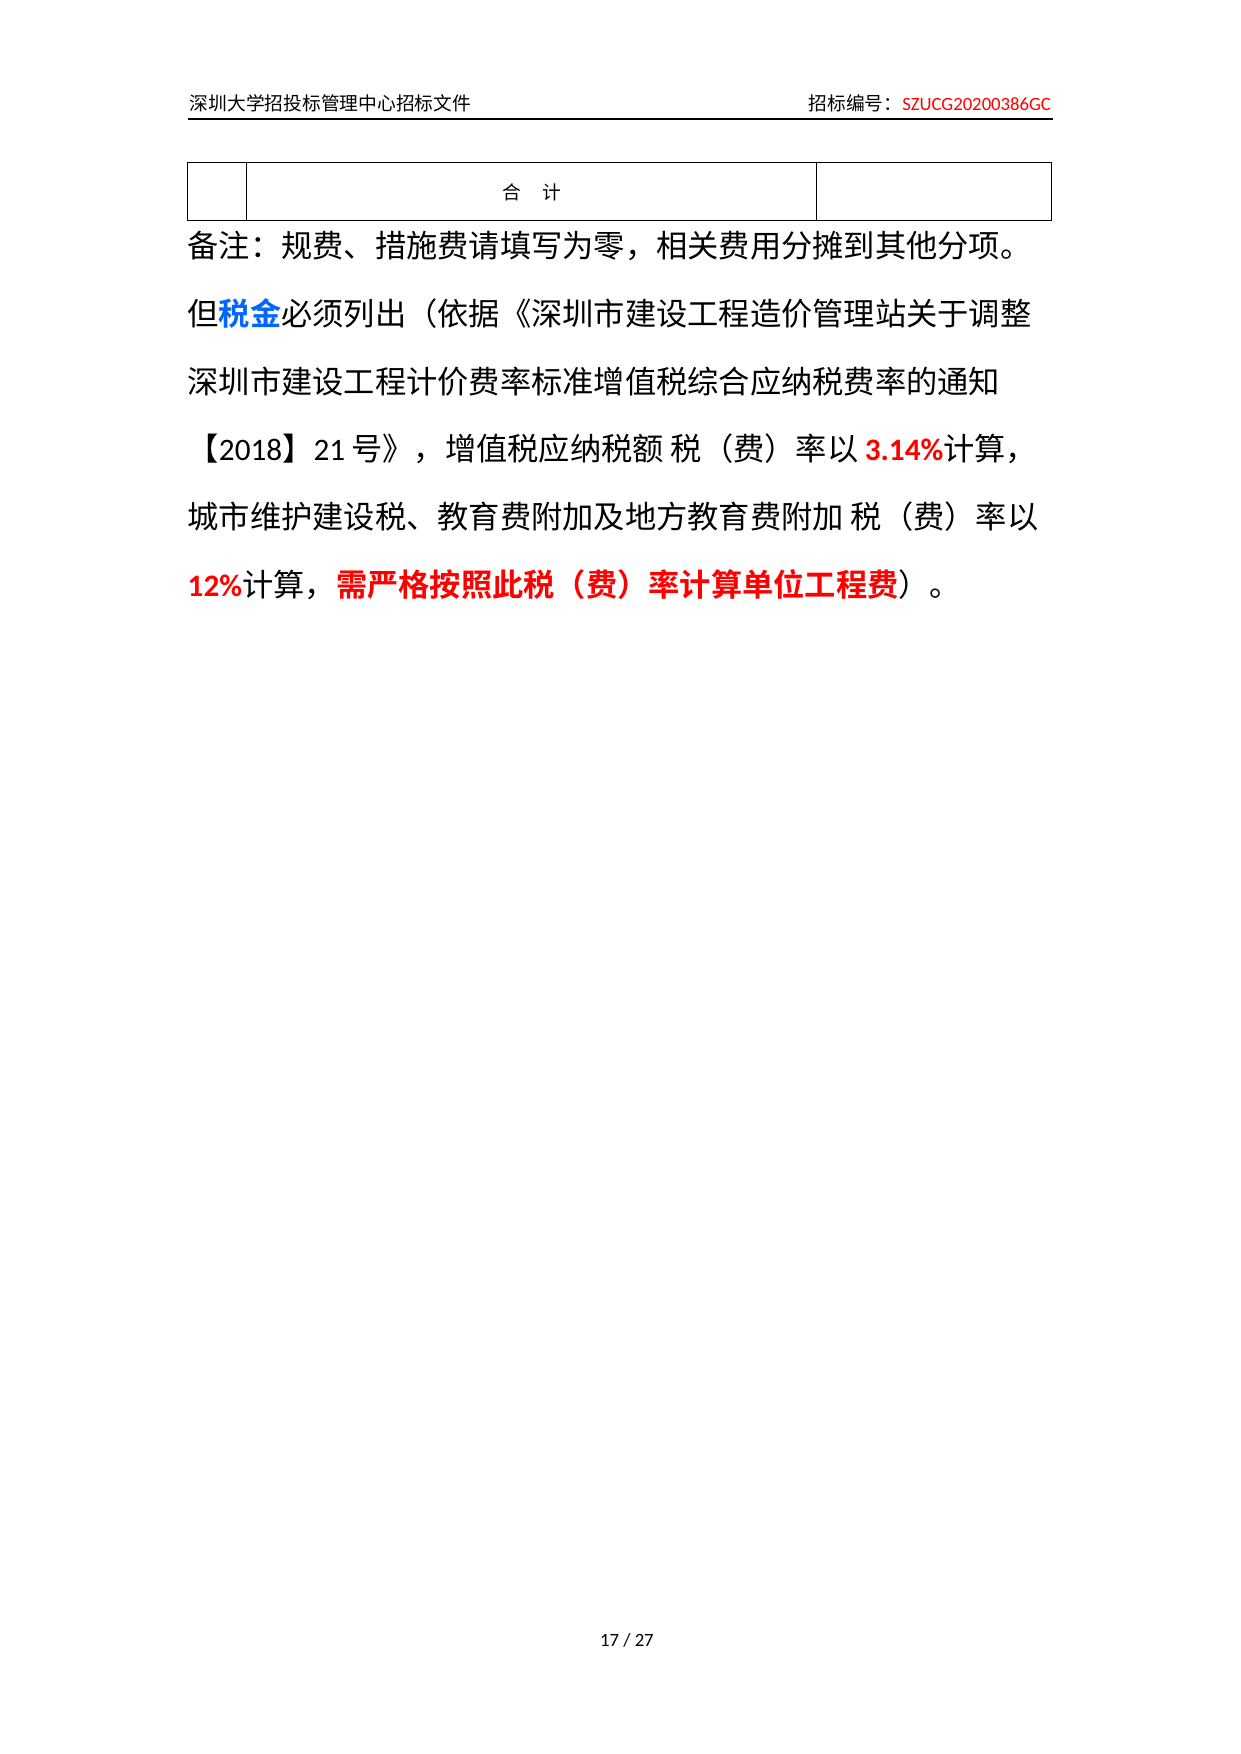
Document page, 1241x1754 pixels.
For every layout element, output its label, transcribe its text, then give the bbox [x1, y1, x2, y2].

text 但税金必须列出（依据《深圳市建设工程造价管理站关于调整深圳市建设工程计价费率标准增值税综合应纳税费率的通知【2018】21号》，增值税应纳税额 税（费）率以3.14%计算，城市维护建设税、教育费附加及地方教育费附加 税（费）率以12%计算，需严格按照此税（费）率计算单位工程费）。 [187, 289, 1053, 605]
table_cell [817, 163, 1051, 220]
table_cell [188, 163, 246, 220]
text 备注：规费、措施费请填写为零，相关费用分摊到其他分项。 [187, 221, 1053, 266]
table_cell 合 计 [247, 163, 816, 220]
